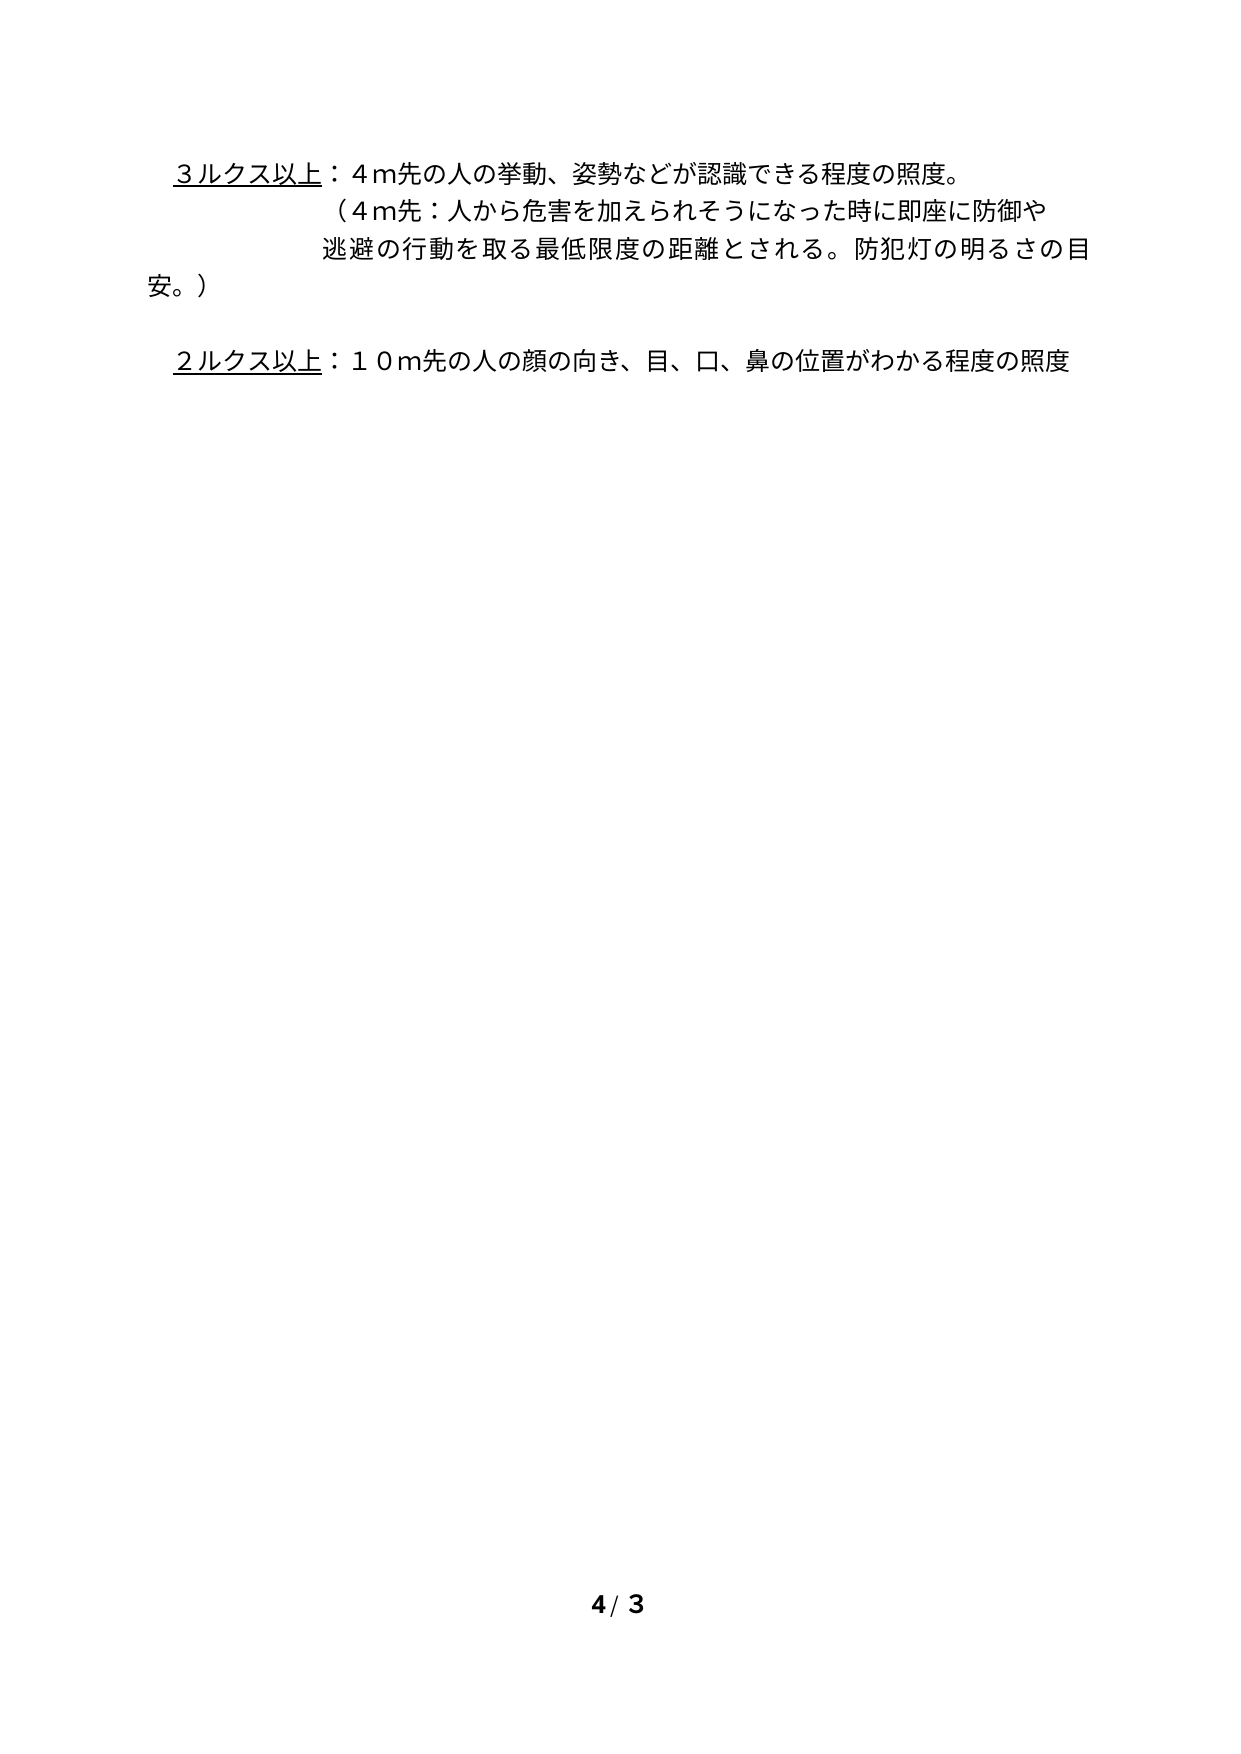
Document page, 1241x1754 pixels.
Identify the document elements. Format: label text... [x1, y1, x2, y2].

text 逃避の行動を取る最低限度の距離とされる。防犯灯の明るさの目安。） [148, 229, 1092, 304]
text （４ｍ先：人から危害を加えられそうになった時に即座に防御や [148, 191, 1092, 229]
text ２ルクス以上：１０ｍ先の人の顔の向き、目、口、鼻の位置がわかる程度の照度 [148, 341, 1092, 379]
text ３ルクス以上：４ｍ先の人の挙動、姿勢などが認識できる程度の照度。 [148, 154, 1092, 191]
